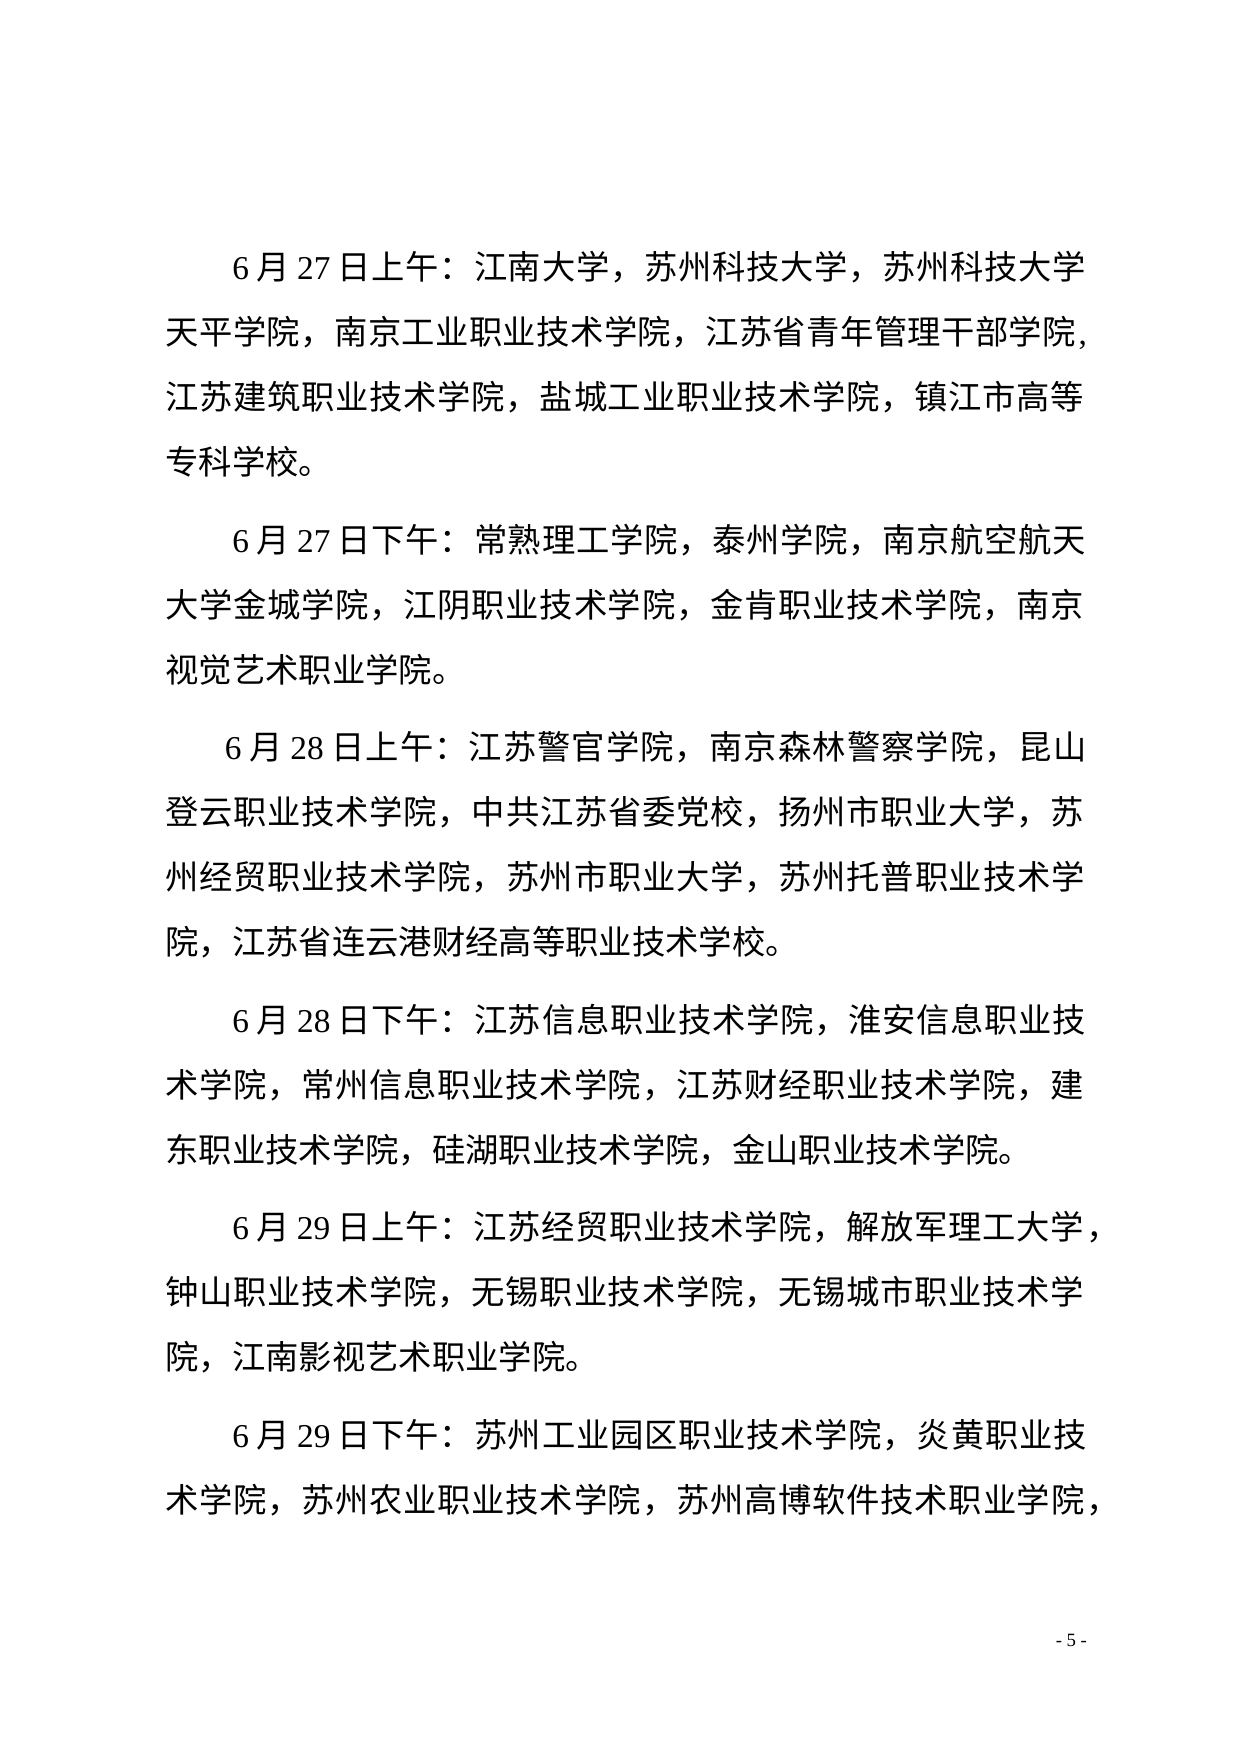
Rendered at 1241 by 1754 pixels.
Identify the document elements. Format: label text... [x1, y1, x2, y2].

text 6月28日下午：江苏信息职业技术学院，淮安信息职业技术学院，常州信息职业技术学院，江苏财经职业技术学院，建东职业技术学院，硅湖职业技术学院，金山职业技术学院。 [165, 985, 1087, 1180]
text 6月28日上午：江苏警官学院，南京森林警察学院，昆山登云职业技术学院，中共江苏省委党校，扬州市职业大学，苏州经贸职业技术学院，苏州市职业大学，苏州托普职业技术学院，江苏省连云港财经高等职业技术学校。 [165, 713, 1087, 973]
text 6月27日上午：江南大学，苏州科技大学，苏州科技大学天平学院，南京工业职业技术学院，江苏省青年管理干部学院,江苏建筑职业技术学院，盐城工业职业技术学院，镇江市高等专科学校。 [165, 233, 1087, 493]
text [165, 1400, 1087, 1530]
text 6月27日下午：常熟理工学院，泰州学院，南京航空航天大学金城学院，江阴职业技术学院，金肯职业技术学院，南京视觉艺术职业学院。 [165, 505, 1087, 700]
text 6月29日上午：江苏经贸职业技术学院，解放军理工大学，钟山职业技术学院，无锡职业技术学院，无锡城市职业技术学院，江南影视艺术职业学院。 [165, 1193, 1087, 1388]
